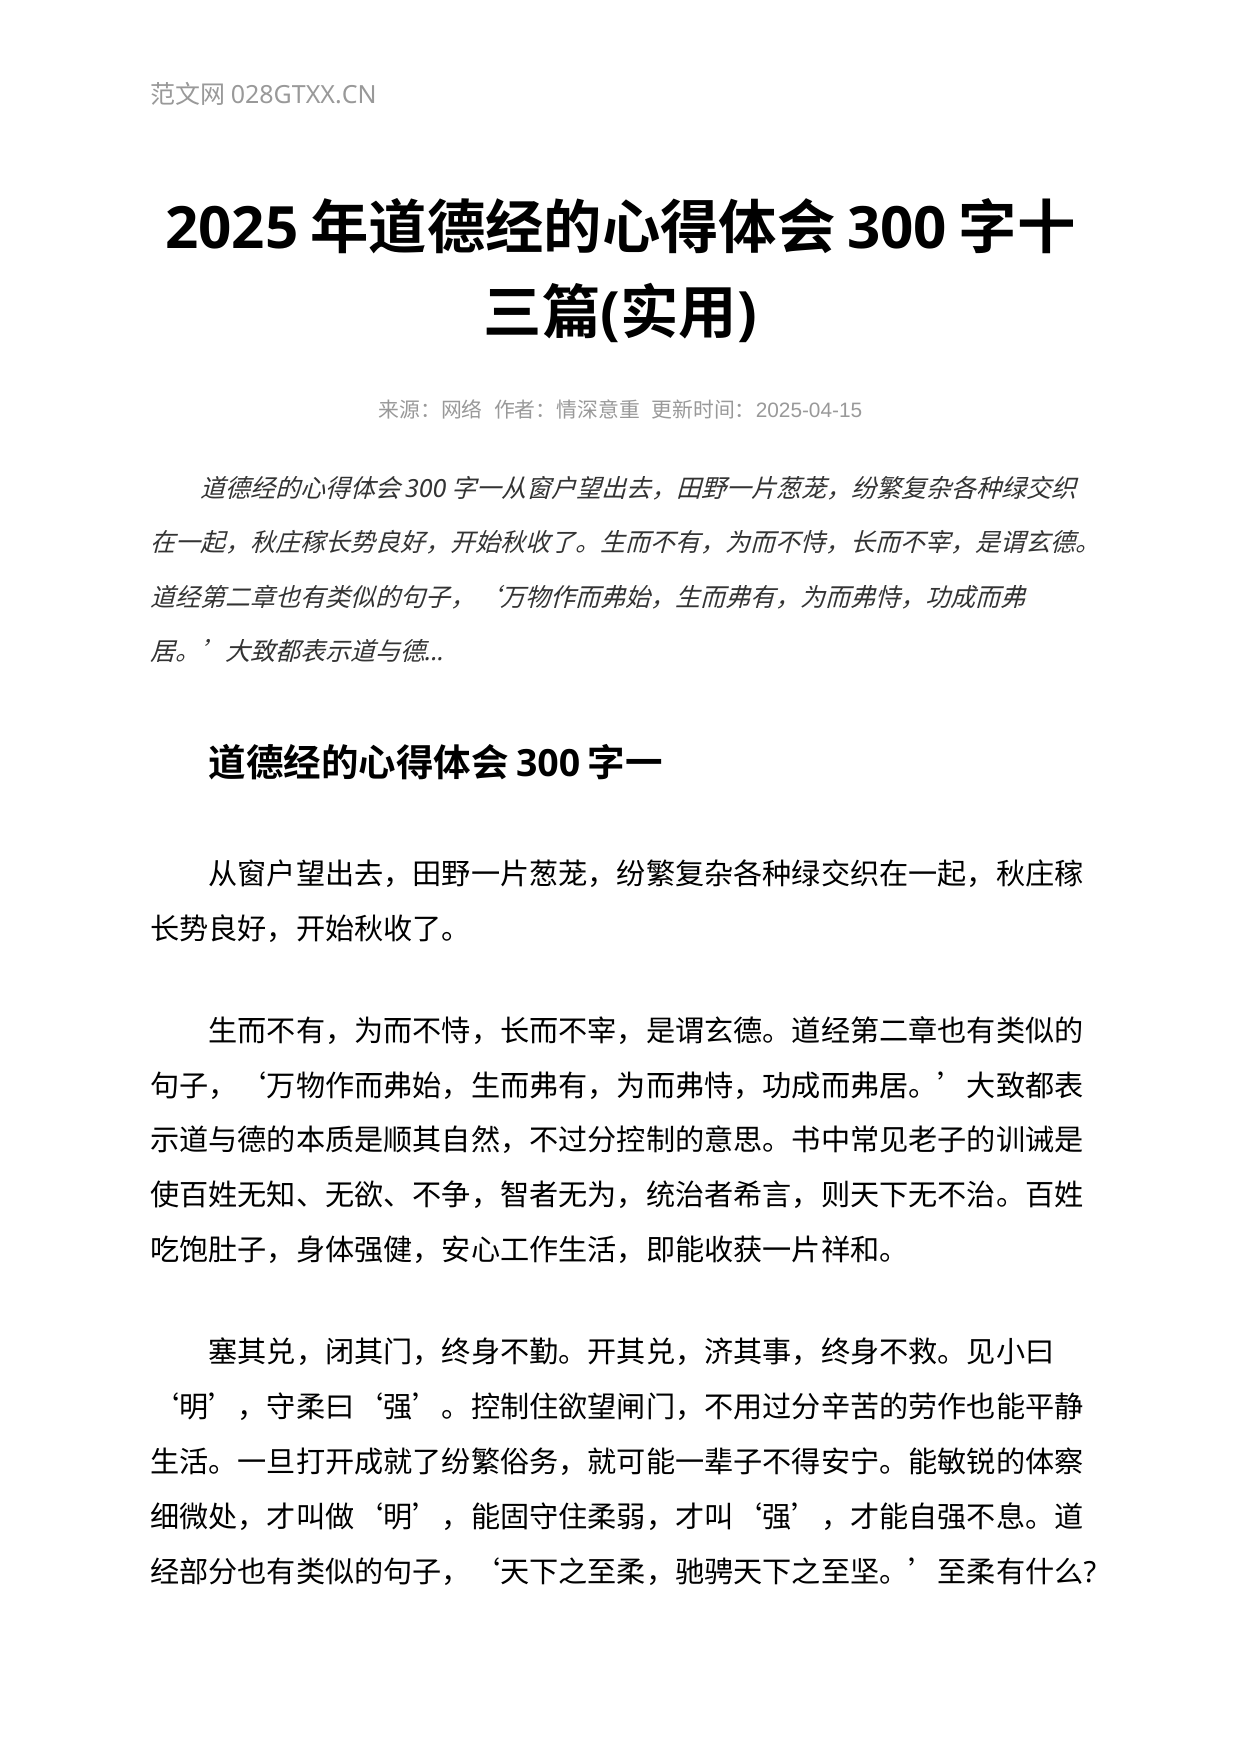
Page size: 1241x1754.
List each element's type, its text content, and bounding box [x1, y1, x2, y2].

text 道德经的心得体会300字一从窗户望出去，田野一片葱茏，纷繁复杂各种绿交织在一起，秋庄稼长势良好，开始秋收了。生而不有，为而不恃，长而不宰，是谓玄德。道经第二章也有类似的句子，‘万物作而弗始，生而弗有，为而弗恃，功成而弗居。’大致都表示道与德... [150, 468, 1090, 668]
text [150, 1328, 1090, 1591]
subtitle 2025年道德经的心得体会300字十三篇(实用) [150, 181, 1090, 351]
text 来源：网络 作者：情深意重 更新时间：2025-04-15 [150, 398, 1090, 422]
text 道德经的心得体会300字一 [150, 733, 1090, 787]
text 生而不有，为而不恃，长而不宰，是谓玄德。道经第二章也有类似的句子，‘万物作而弗始，生而弗有，为而弗恃，功成而弗居。’大致都表示道与德的本质是顺其自然，不过分控制的意思。书中常见老子的训诫是使百姓无知、无欲、不争，智者无为，统治者希言，则天下无不治。百姓吃饱肚子，身体强健，安心工作生活，即能收获一片祥和。 [150, 1007, 1090, 1269]
text 从窗户望出去，田野一片葱茏，纷繁复杂各种绿交织在一起，秋庄稼长势良好，开始秋收了。 [150, 851, 1090, 948]
